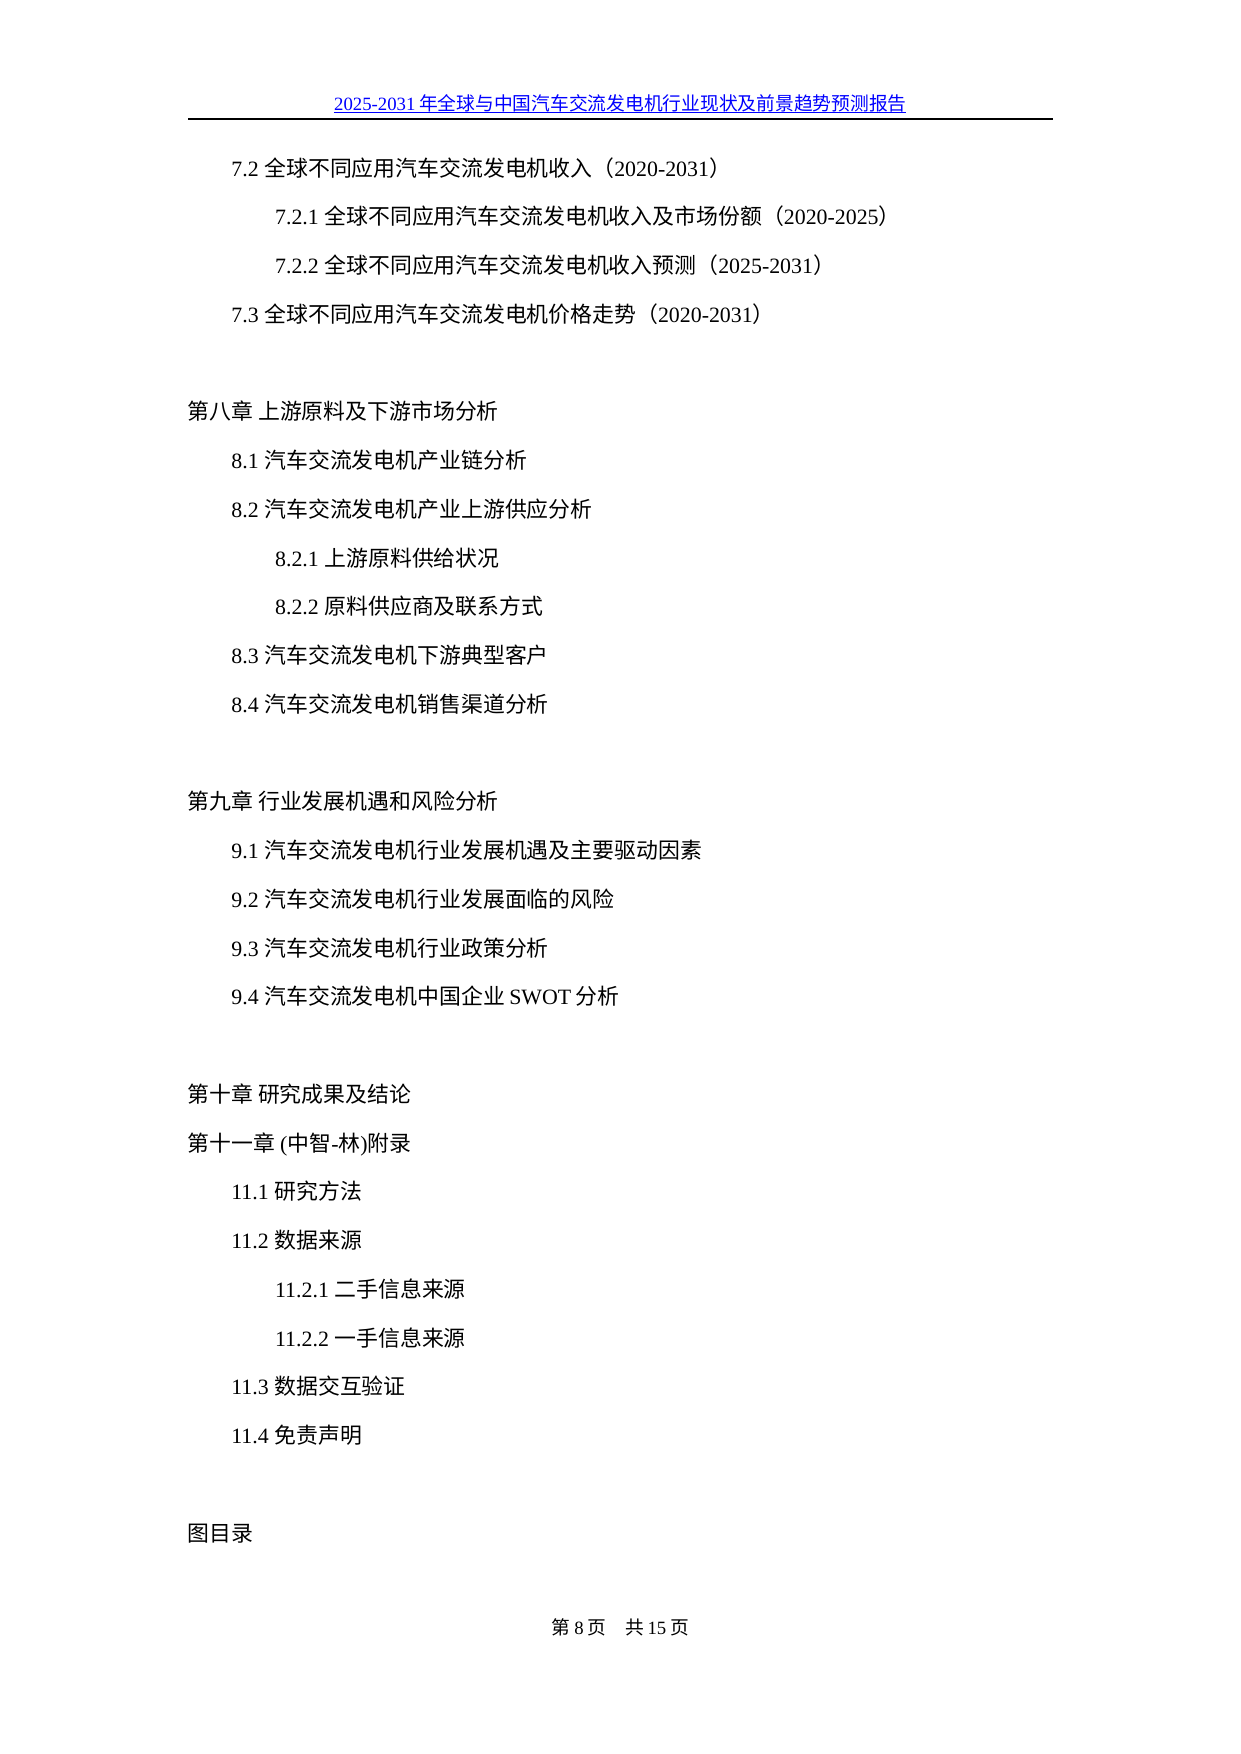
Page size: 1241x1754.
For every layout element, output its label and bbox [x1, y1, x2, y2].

text [187, 150, 1053, 1548]
